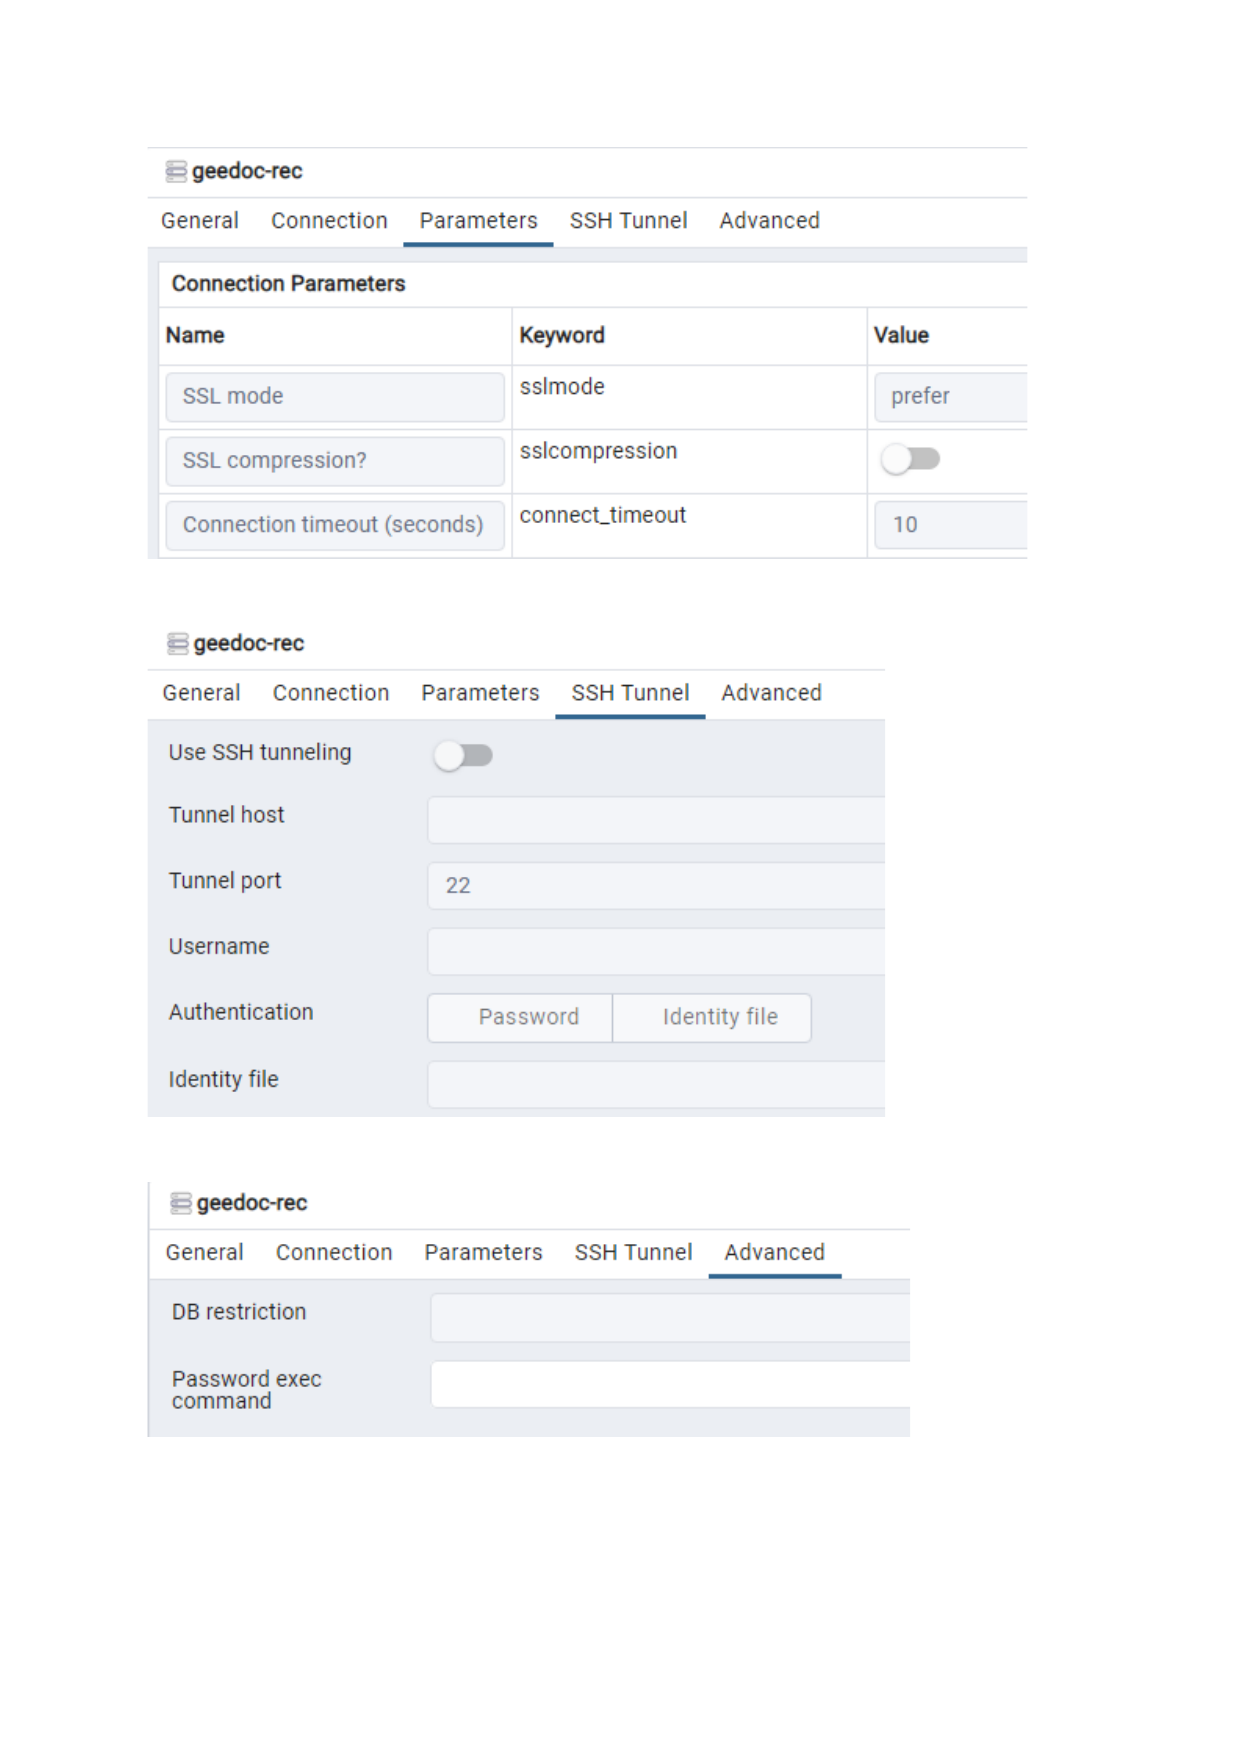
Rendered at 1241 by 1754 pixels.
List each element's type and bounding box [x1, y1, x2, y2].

picture [147, 1182, 910, 1437]
picture [147, 624, 885, 1117]
picture [147, 147, 1028, 559]
